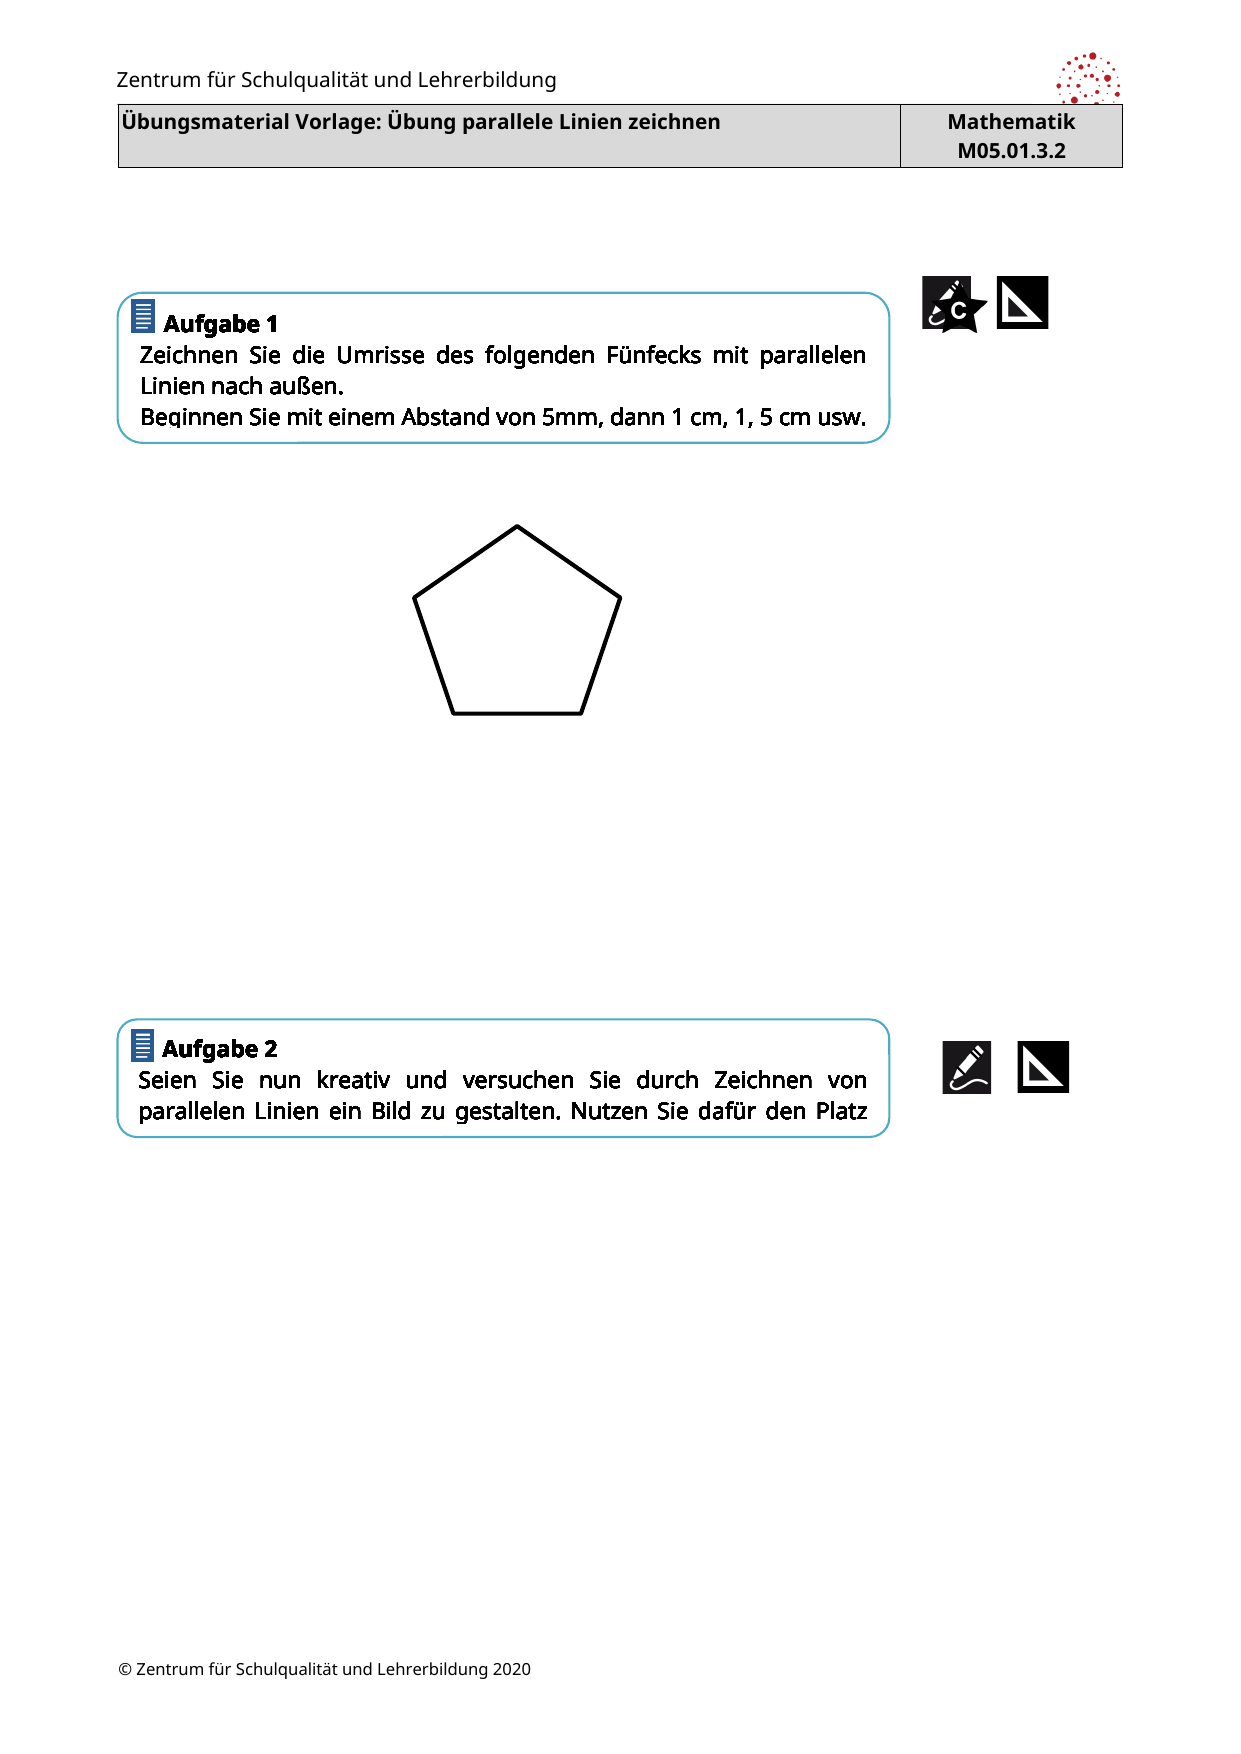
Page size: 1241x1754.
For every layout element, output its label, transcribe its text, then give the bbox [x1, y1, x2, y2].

picture [1017, 1041, 1070, 1093]
table_header Übungsmaterial Vorlage: Übung parallele Linien zeichnen [119, 105, 900, 167]
table_header Mathematik M05.01.3.2 [901, 105, 1122, 167]
picture [1055, 48, 1121, 104]
picture [996, 276, 1049, 329]
picture [920, 276, 988, 333]
picture [941, 1041, 991, 1092]
